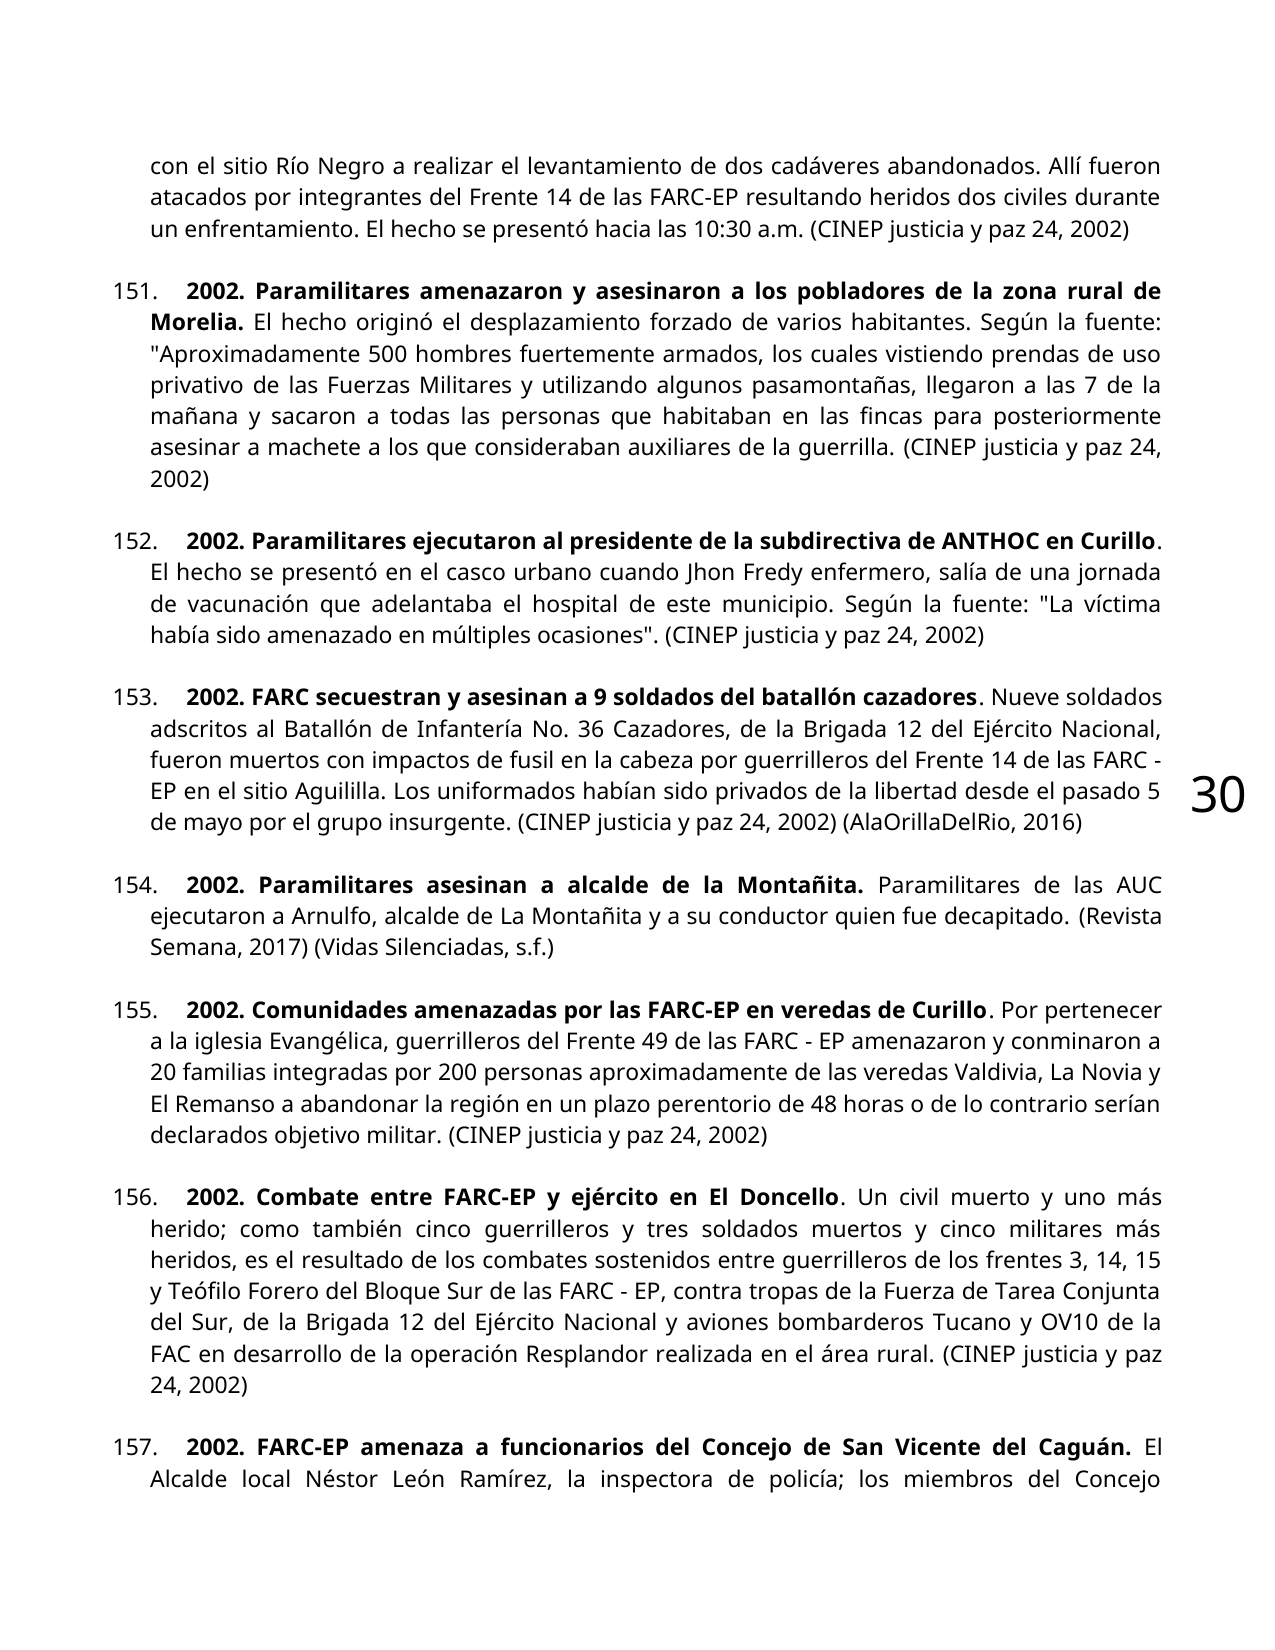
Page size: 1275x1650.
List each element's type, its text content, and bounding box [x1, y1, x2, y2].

list 2002. Paramilitares ejecutaron al presidente de la subdirectiva de ANTHOC en Curillo. El hecho se presentó en el casco urbano cuando Jhon Fredy enfermero, salía de una jornada de vacunación que adelantaba el hospital de este municipio. Según la fuente: "La víctima había sido amenazado en múltiples ocasiones". [112, 525, 1162, 650]
list 2002. Paramilitares asesinan a alcalde de la Montañita. Paramilitares de las AUC ejecutaron a Arnulfo, alcalde de La Montañita y a su conductor quien fue decapitado. [112, 869, 1162, 962]
list 2002. FARC secuestran y asesinan a 9 soldados del batallón cazadores. Nueve soldados adscritos al Batallón de Infantería No. 36 Cazadores, de la Brigada 12 del Ejército Nacional, fueron muertos con impactos de fusil en la cabeza por guerrilleros del Frente 14 de las FARC - EP en el sitio Aguililla. Los uniformados habían sido privados de la libertad desde el pasado 5 de mayo por el grupo insurgente. [112, 681, 1162, 837]
list 2002. Combate entre FARC-EP y ejército en El Doncello. Un civil muerto y uno más herido; como también cinco guerrilleros y tres soldados muertos y cinco militares más heridos, es el resultado de los combates sostenidos entre guerrilleros de los frentes 3, 14, 15 y Teófilo Forero del Bloque Sur de las FARC - EP, contra tropas de la Fuerza de Tarea Conjunta del Sur, de la Brigada 12 del Ejército Nacional y aviones bombarderos Tucano y OV10 de la FAC en desarrollo de la operación Resplandor realizada en el área rural. [112, 1181, 1162, 1400]
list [112, 1431, 1162, 1494]
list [112, 150, 1162, 244]
list 2002. Paramilitares amenazaron y asesinaron a los pobladores de la zona rural de Morelia. El hecho originó el desplazamiento forzado de varios habitantes. Según la fuente: "Aproximadamente 500 hombres fuertemente armados, los cuales vistiendo prendas de uso privativo de las Fuerzas Militares y utilizando algunos pasamontañas, llegaron a las 7 de la mañana y sacaron a todas las personas que habitaban en las fincas para posteriormente asesinar a machete a los que consideraban auxiliares de la guerrilla. [112, 275, 1162, 494]
list 2002. Comunidades amenazadas por las FARC-EP en veredas de Curillo. Por pertenecer a la iglesia Evangélica, guerrilleros del Frente 49 de las FARC - EP amenazaron y conminaron a 20 familias integradas por 200 personas aproximadamente de las veredas Valdivia, La Novia y El Remanso a abandonar la región en un plazo perentorio de 48 horas o de lo contrario serían declarados objetivo militar. [112, 994, 1162, 1150]
